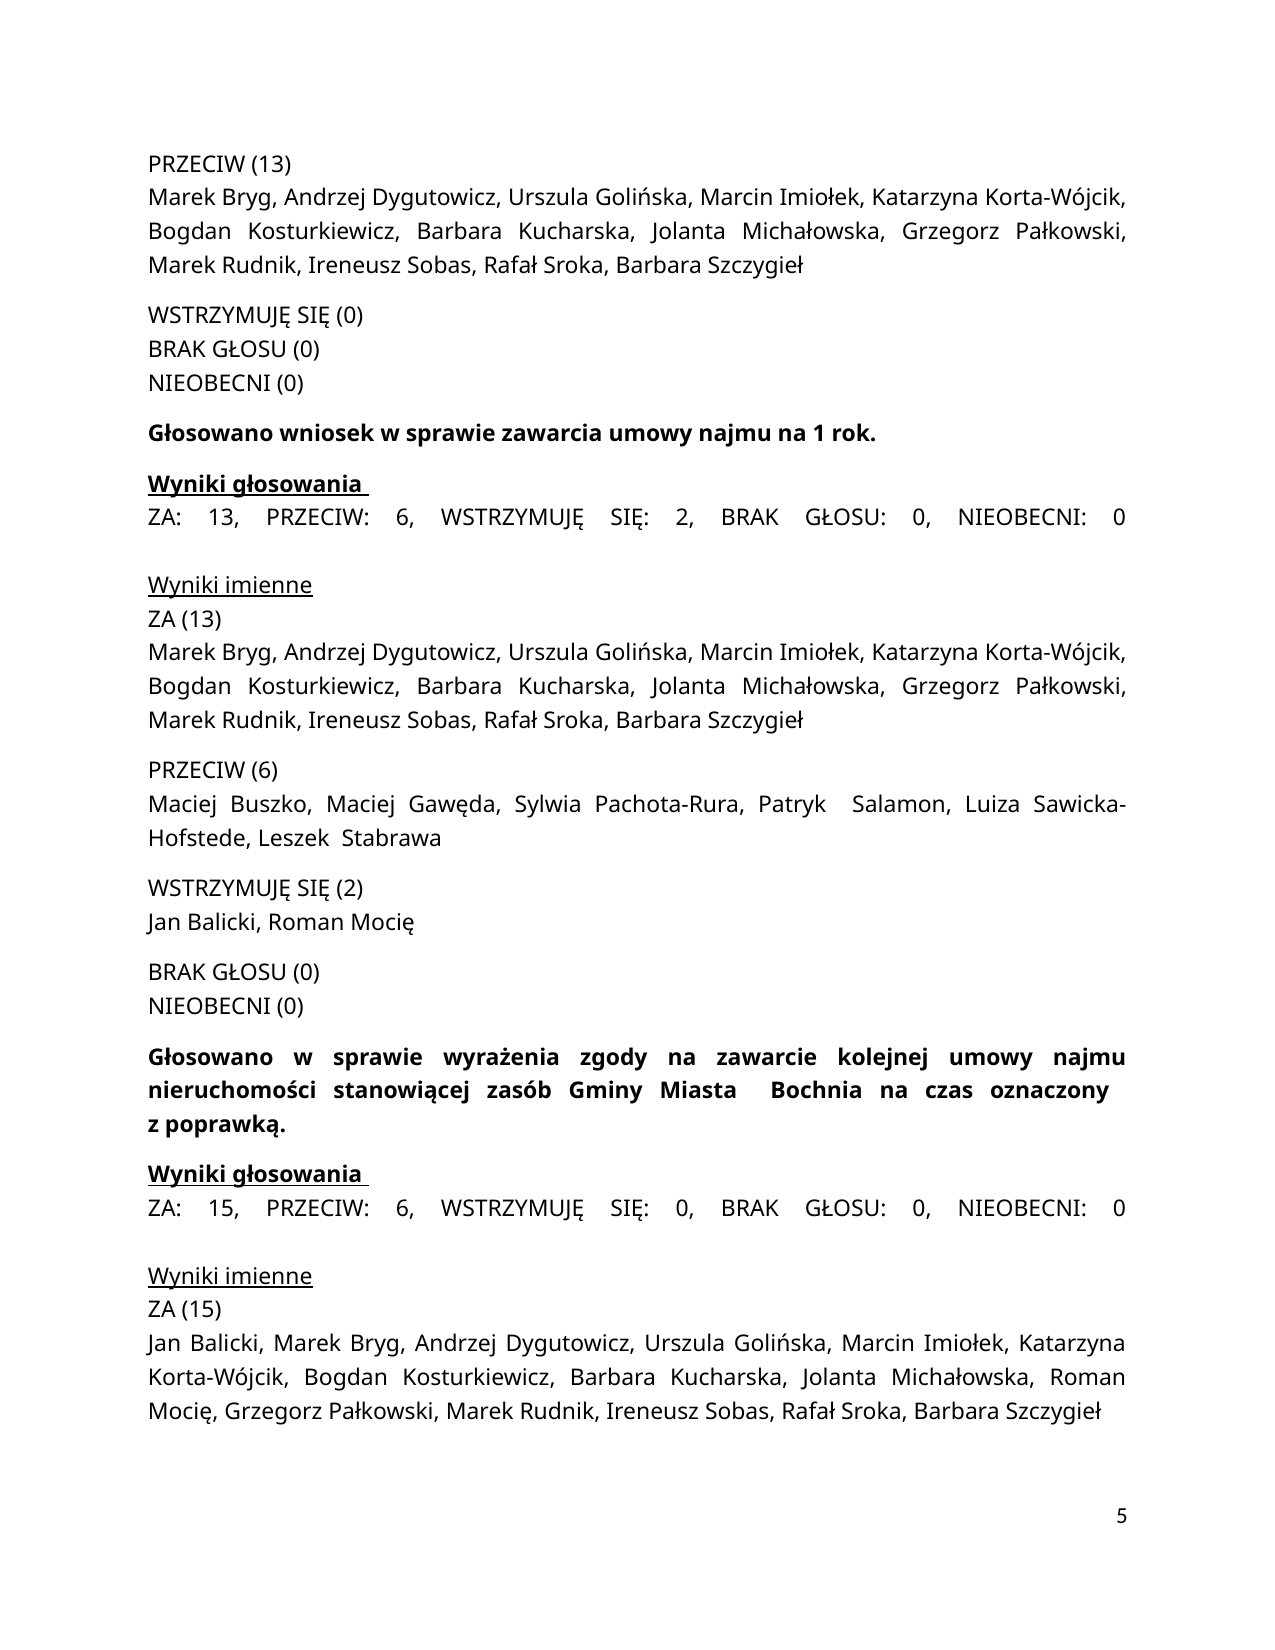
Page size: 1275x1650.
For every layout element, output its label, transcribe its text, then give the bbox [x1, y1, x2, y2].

text PRZECIW (13) Marek Bryg, Andrzej Dygutowicz, Urszula Golińska, Marcin Imiołek, Katarzyna Korta-Wójcik, Bogdan Kosturkiewicz, Barbara Kucharska, Jolanta Michałowska, Grzegorz Pałkowski, Marek Rudnik, Ireneusz Sobas, Rafał Sroka, Barbara Szczygieł [148, 148, 1127, 280]
text BRAK GŁOSU (0) NIEOBECNI (0) [148, 956, 1127, 1021]
text Wyniki głosowania ZA: 15, PRZECIW: 6, WSTRZYMUJĘ SIĘ: 0, BRAK GŁOSU: 0, NIEOBECNI: 0 Wyniki imienne ZA (15) Jan Balicki, Marek Bryg, Andrzej Dygutowicz, Urszula Golińska, Marcin Imiołek, Katarzyna Korta-Wójcik, Bogdan Kosturkiewicz, Barbara Kucharska, Jolanta Michałowska, Roman Mocię, Grzegorz Pałkowski, Marek Rudnik, Ireneusz Sobas, Rafał Sroka, Barbara Szczygieł [148, 1158, 1127, 1426]
text Głosowano wniosek w sprawie zawarcia umowy najmu na 1 rok. [148, 417, 1127, 448]
text WSTRZYMUJĘ SIĘ (0) BRAK GŁOSU (0) NIEOBECNI (0) [148, 299, 1127, 398]
text Wyniki głosowania ZA: 13, PRZECIW: 6, WSTRZYMUJĘ SIĘ: 2, BRAK GŁOSU: 0, NIEOBECNI: 0 Wyniki imienne ZA (13) Marek Bryg, Andrzej Dygutowicz, Urszula Golińska, Marcin Imiołek, Katarzyna Korta-Wójcik, Bogdan Kosturkiewicz, Barbara Kucharska, Jolanta Michałowska, Grzegorz Pałkowski, Marek Rudnik, Ireneusz Sobas, Rafał Sroka, Barbara Szczygieł [148, 468, 1127, 735]
text PRZECIW (6) Maciej Buszko, Maciej Gawęda, Sylwia Pachota-Rura, Patryk Salamon, Luiza Sawicka-Hofstede, Leszek Stabrawa [148, 754, 1127, 853]
text Głosowano w sprawie wyrażenia zgody na zawarcie kolejnej umowy najmu nieruchomości stanowiącej zasób Gminy Miasta Bochnia na czas oznaczony z poprawką. [148, 1041, 1127, 1139]
text WSTRZYMUJĘ SIĘ (2) Jan Balicki, Roman Mocię [148, 872, 1127, 937]
